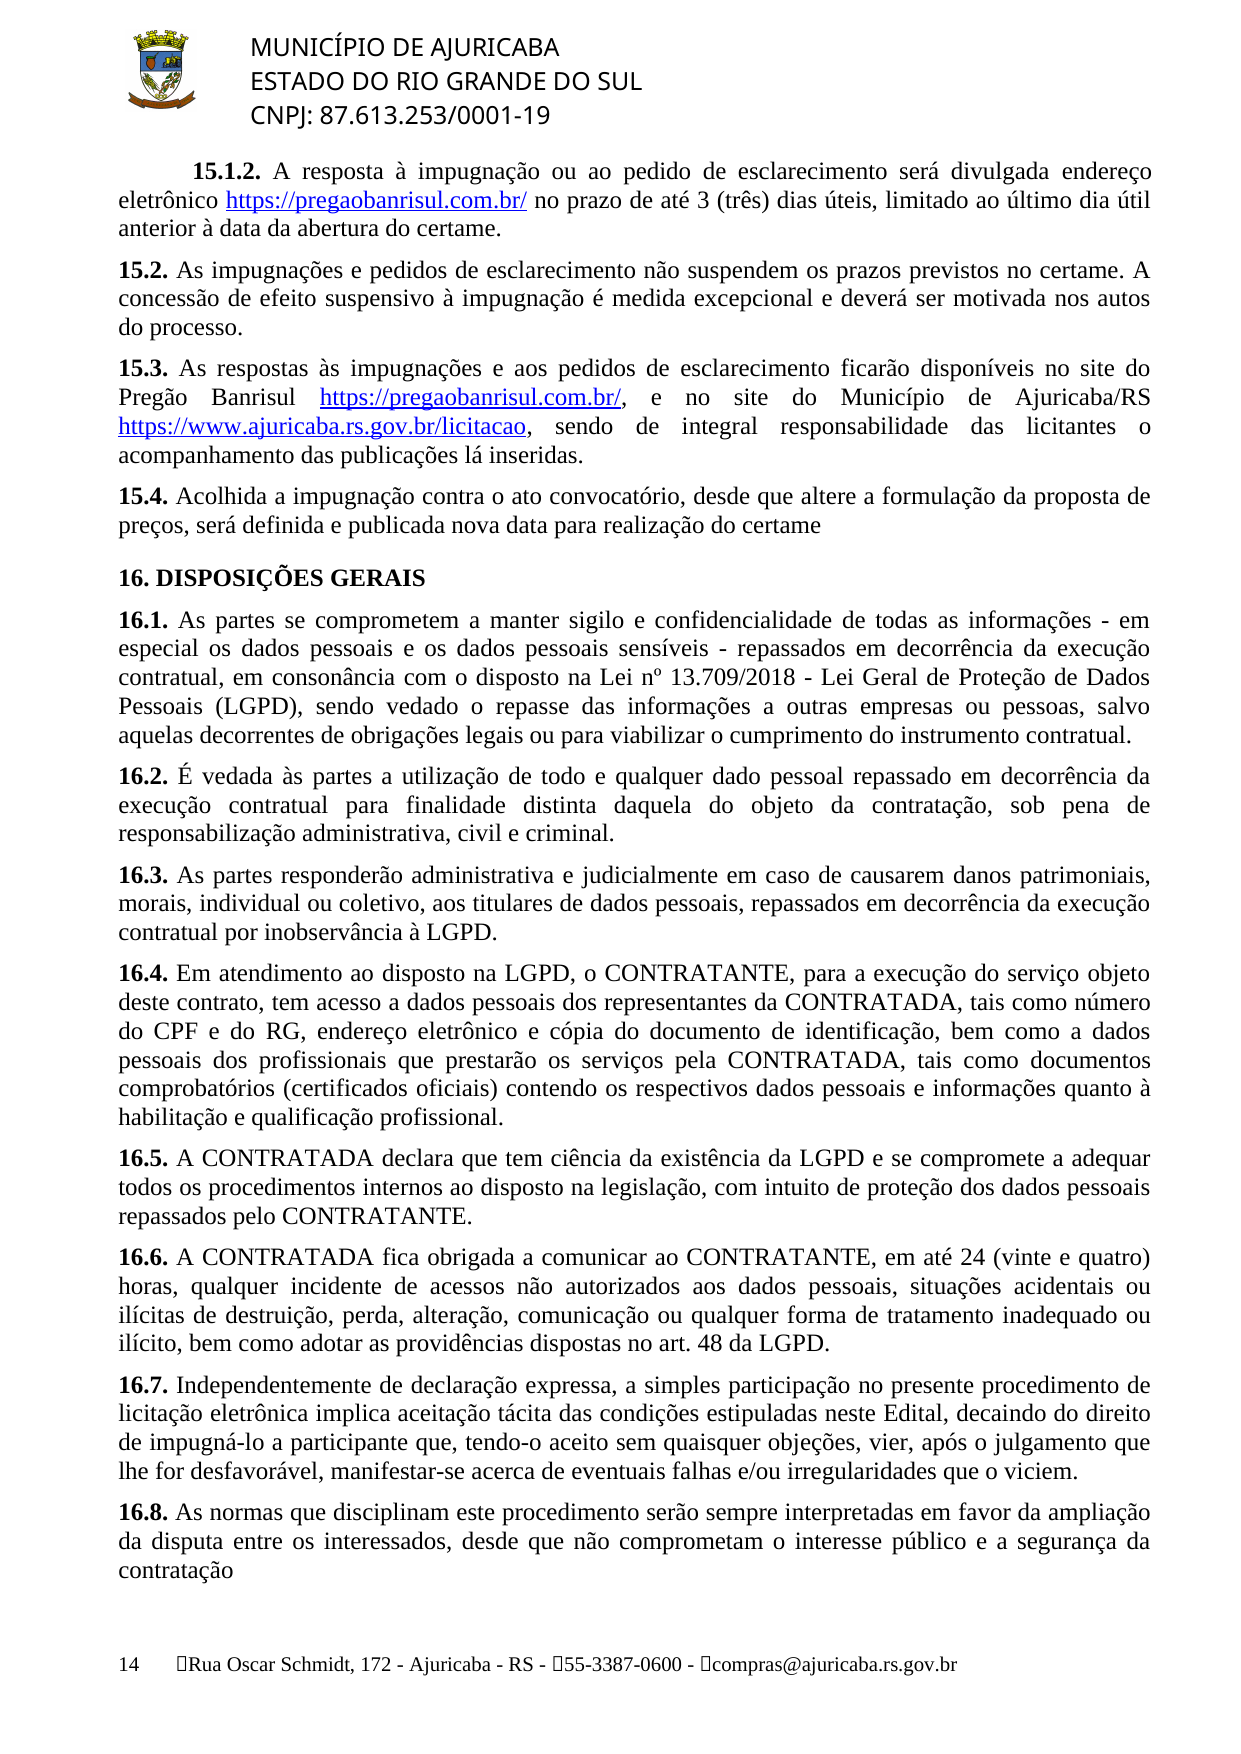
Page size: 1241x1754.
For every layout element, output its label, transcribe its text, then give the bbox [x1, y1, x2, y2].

text 16.3. As partes responderão administrativa e judicialmente em caso de causarem danos patrimoniais, morais, individual ou coletivo, aos titulares de dados pessoais, repassados em decorrência da execução contratual por inobservância à LGPD. [118, 860, 1152, 946]
text 16. DISPOSIÇÕES GERAIS [118, 563, 1152, 592]
text 16.6. A CONTRATADA fica obrigada a comunicar ao CONTRATANTE, em até 24 (vinte e quatro) horas, qualquer incidente de acessos não autorizados aos dados pessoais, situações acidentais ou ilícitas de destruição, perda, alteração, comunicação ou qualquer forma de tratamento inadequado ou ilícito, bem como adotar as providências dispostas no art. 48 da LGPD. [118, 1242, 1152, 1357]
text 16.4. Em atendimento ao disposto na LGPD, o CONTRATANTE, para a execução do serviço objeto deste contrato, tem acesso a dados pessoais dos representantes da CONTRATADA, tais como número do CPF e do RG, endereço eletrônico e cópia do documento de identificação, bem como a dados pessoais dos profissionais que prestarão os serviços pela CONTRATADA, tais como documentos comprobatórios (certificados oficiais) contendo os respectivos dados pessoais e informações quanto à habilitação e qualificação profissional. [118, 958, 1152, 1131]
text 15.2. As impugnações e pedidos de esclarecimento não suspendem os prazos previstos no certame. A concessão de efeito suspensivo à impugnação é medida excepcional e deverá ser motivada nos autos do processo. [118, 255, 1152, 341]
text 16.2. É vedada às partes a utilização de todo e qualquer dado pessoal repassado em decorrência da execução contratual para finalidade distinta daquela do objeto da contratação, sob pena de responsabilização administrativa, civil e criminal. [118, 761, 1152, 847]
text 16.8. As normas que disciplinam este procedimento serão sempre interpretadas em favor da ampliação da disputa entre os interessados, desde que não comprometam o interesse público e a segurança da contratação [118, 1497, 1152, 1583]
text 15.3. As respostas às impugnações e aos pedidos de esclarecimento ficarão disponíveis no site do Pregão Banrisul https://pregaobanrisul.com.br/, e no site do Município de Ajuricaba/RS https://www.ajuricaba.rs.gov.br/licitacao, sendo de integral responsabilidade das licitantes o acompanhamento das publicações lá inseridas. [118, 353, 1152, 468]
picture [125, 29, 197, 112]
text 15.4. Acolhida a impugnação contra o ato convocatório, desde que altere a formulação da proposta de preços, será definida e publicada nova data para realização do certame [118, 481, 1152, 538]
text 16.7. Independentemente de declaração expressa, a simples participação no presente procedimento de licitação eletrônica implica aceitação tácita das condições estipuladas neste Edital, decaindo do direito de impugná-lo a participante que, tendo-o aceito sem quaisquer objeções, vier, após o julgamento que lhe for desfavorável, manifestar-se acerca de eventuais falhas e/ou irregularidades que o viciem. [118, 1370, 1152, 1485]
text 15.1.2. A resposta à impugnação ou ao pedido de esclarecimento será divulgada endereço eletrônico https://pregaobanrisul.com.br/ no prazo de até 3 (três) dias úteis, limitado ao último dia útil anterior à data da abertura do certame. [118, 156, 1152, 242]
text 16.1. As partes se comprometem a manter sigilo e confidencialidade de todas as informações - em especial os dados pessoais e os dados pessoais sensíveis - repassados em decorrência da execução contratual, em consonância com o disposto na Lei nº 13.709/2018 - Lei Geral de Proteção de Dados Pessoais (LGPD), sendo vedado o repasse das informações a outras empresas ou pessoas, salvo aquelas decorrentes de obrigações legais ou para viabilizar o cumprimento do instrumento contratual. [118, 605, 1152, 748]
text 16.5. A CONTRATADA declara que tem ciência da existência da LGPD e se compromete a adequar todos os procedimentos internos ao disposto na legislação, com intuito de proteção dos dados pessoais repassados pelo CONTRATANTE. [118, 1143, 1152, 1230]
